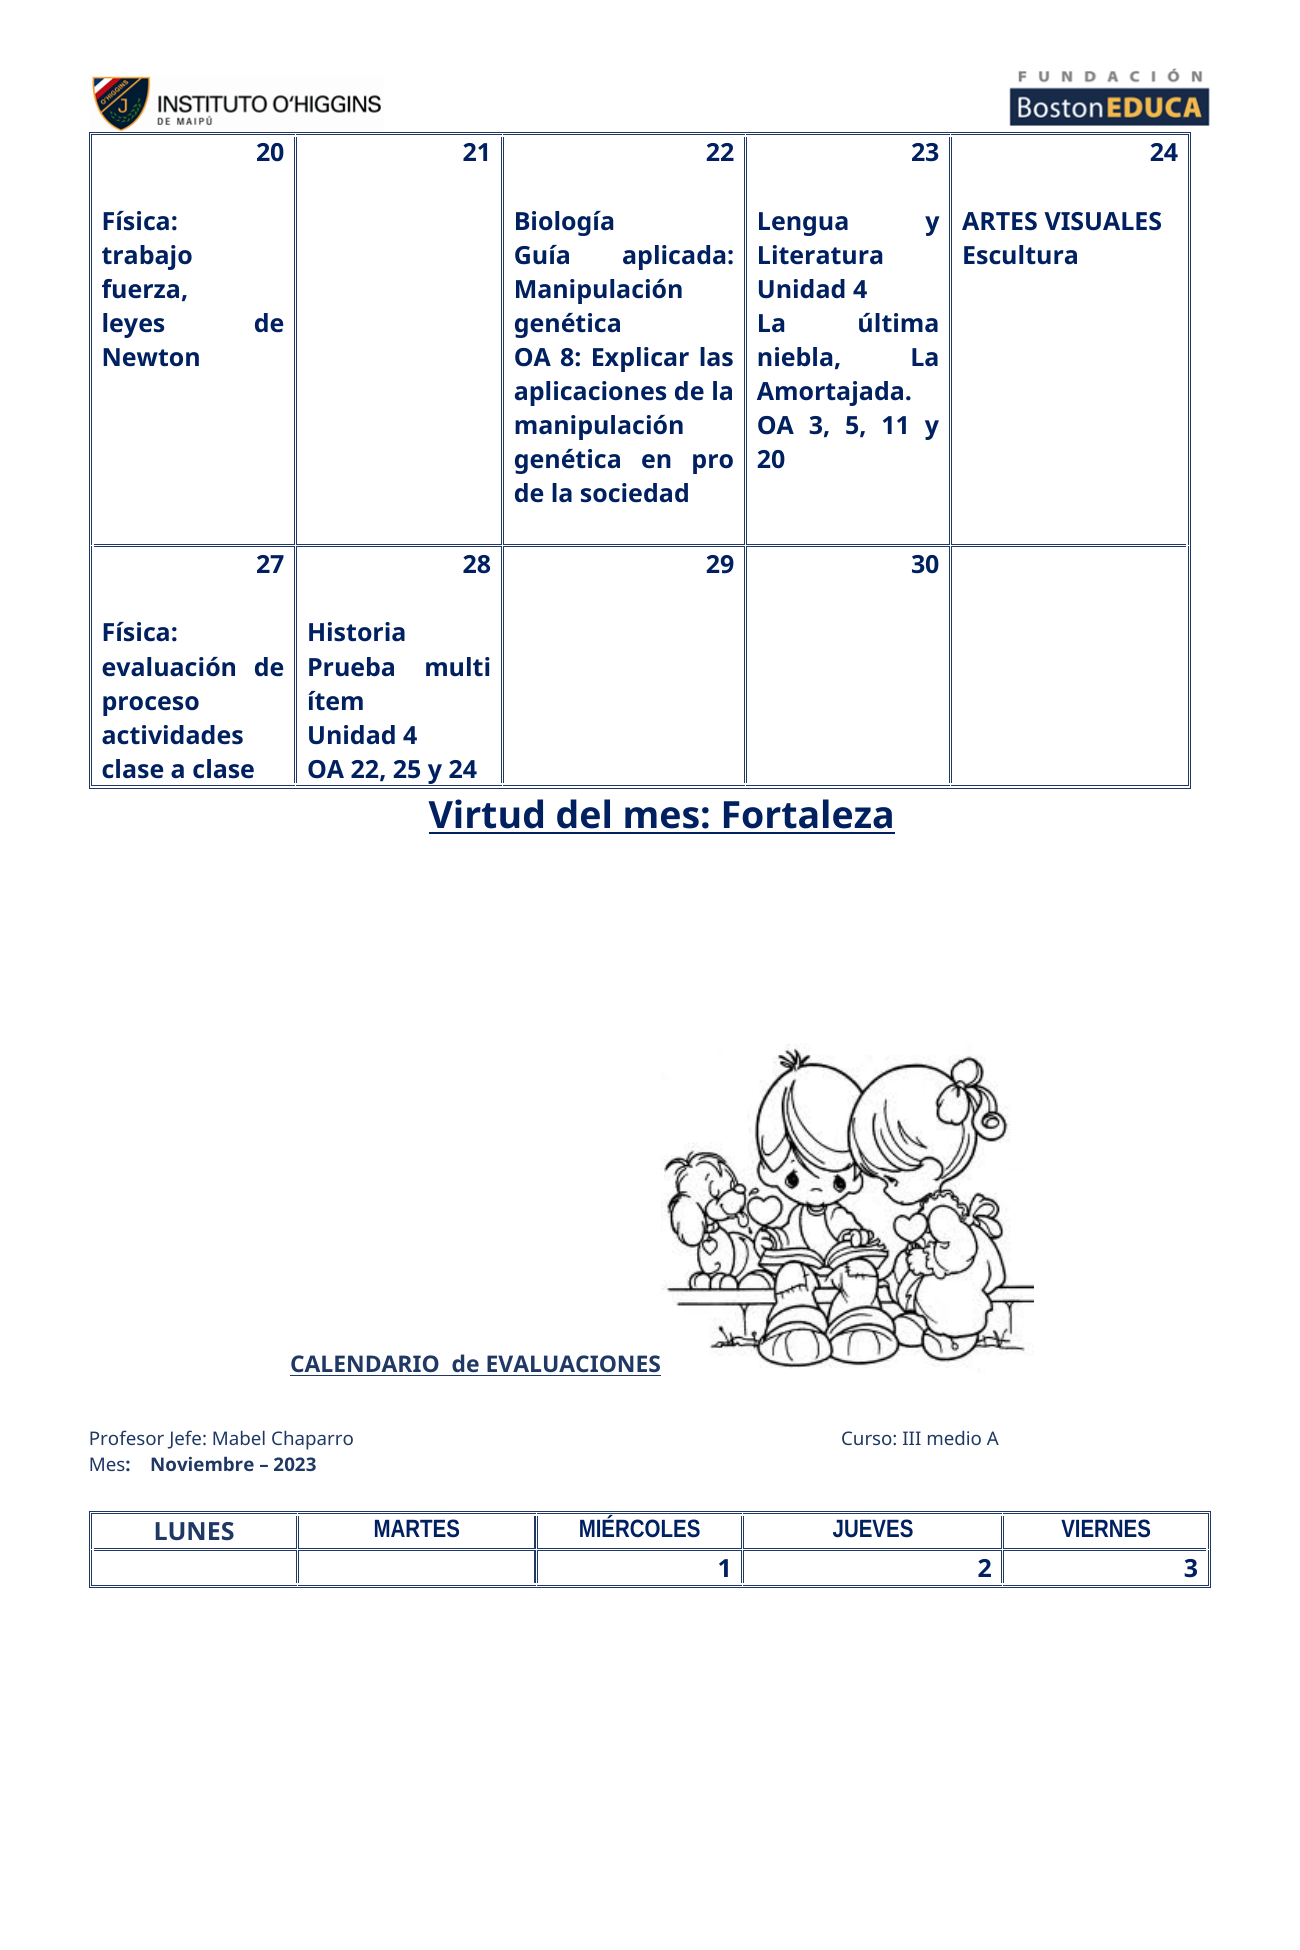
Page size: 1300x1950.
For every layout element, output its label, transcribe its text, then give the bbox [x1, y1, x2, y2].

table_header MIÉRCOLES [536, 1512, 743, 1548]
table_cell [90, 1548, 297, 1585]
table_cell 21 [296, 135, 502, 544]
table_cell 30 [745, 544, 951, 785]
picture [1006, 65, 1216, 132]
table_cell 20 Física: trabajo fuerza, leyes de Newton [90, 133, 296, 544]
table_header VIERNES [1003, 1514, 1208, 1548]
picture [661, 1043, 1034, 1373]
table_header MARTES [297, 1514, 536, 1548]
table_cell 22 Biología Guía aplicada: Manipulación genética OA 8: Explicar las aplicaciones de la manipulación genética en pro de la sociedad [502, 135, 745, 544]
table_header JUEVES [743, 1512, 1003, 1548]
table_cell 29 [502, 547, 745, 785]
text Mes: Noviembre – 2023 [89, 1451, 1235, 1477]
table_cell [951, 544, 1189, 785]
subtitle Virtud del mes: Fortaleza [89, 788, 1235, 839]
table_header LUNES [92, 1514, 297, 1548]
table_cell [297, 1551, 536, 1585]
table_cell 27 Física: evaluación de proceso actividades clase a clase [90, 544, 296, 785]
table_cell 24 ARTES VISUALES Escultura [951, 135, 1188, 544]
table_cell 1 FERIADO [536, 1548, 743, 1585]
table_cell 3 [1003, 1548, 1209, 1585]
text Profesor Jefe: Mabel Chaparro Curso: III medio A [89, 1426, 1235, 1451]
table_cell 28 Historia Prueba multi ítem Unidad 4 OA 22, 25 y 24 [296, 547, 502, 785]
table_cell 23 Lengua y Literatura Unidad 4 La última niebla, La Amortajada. OA 3, 5, 11 y 20 [745, 133, 951, 544]
table_cell 2 [743, 1548, 1003, 1585]
picture [88, 75, 384, 132]
